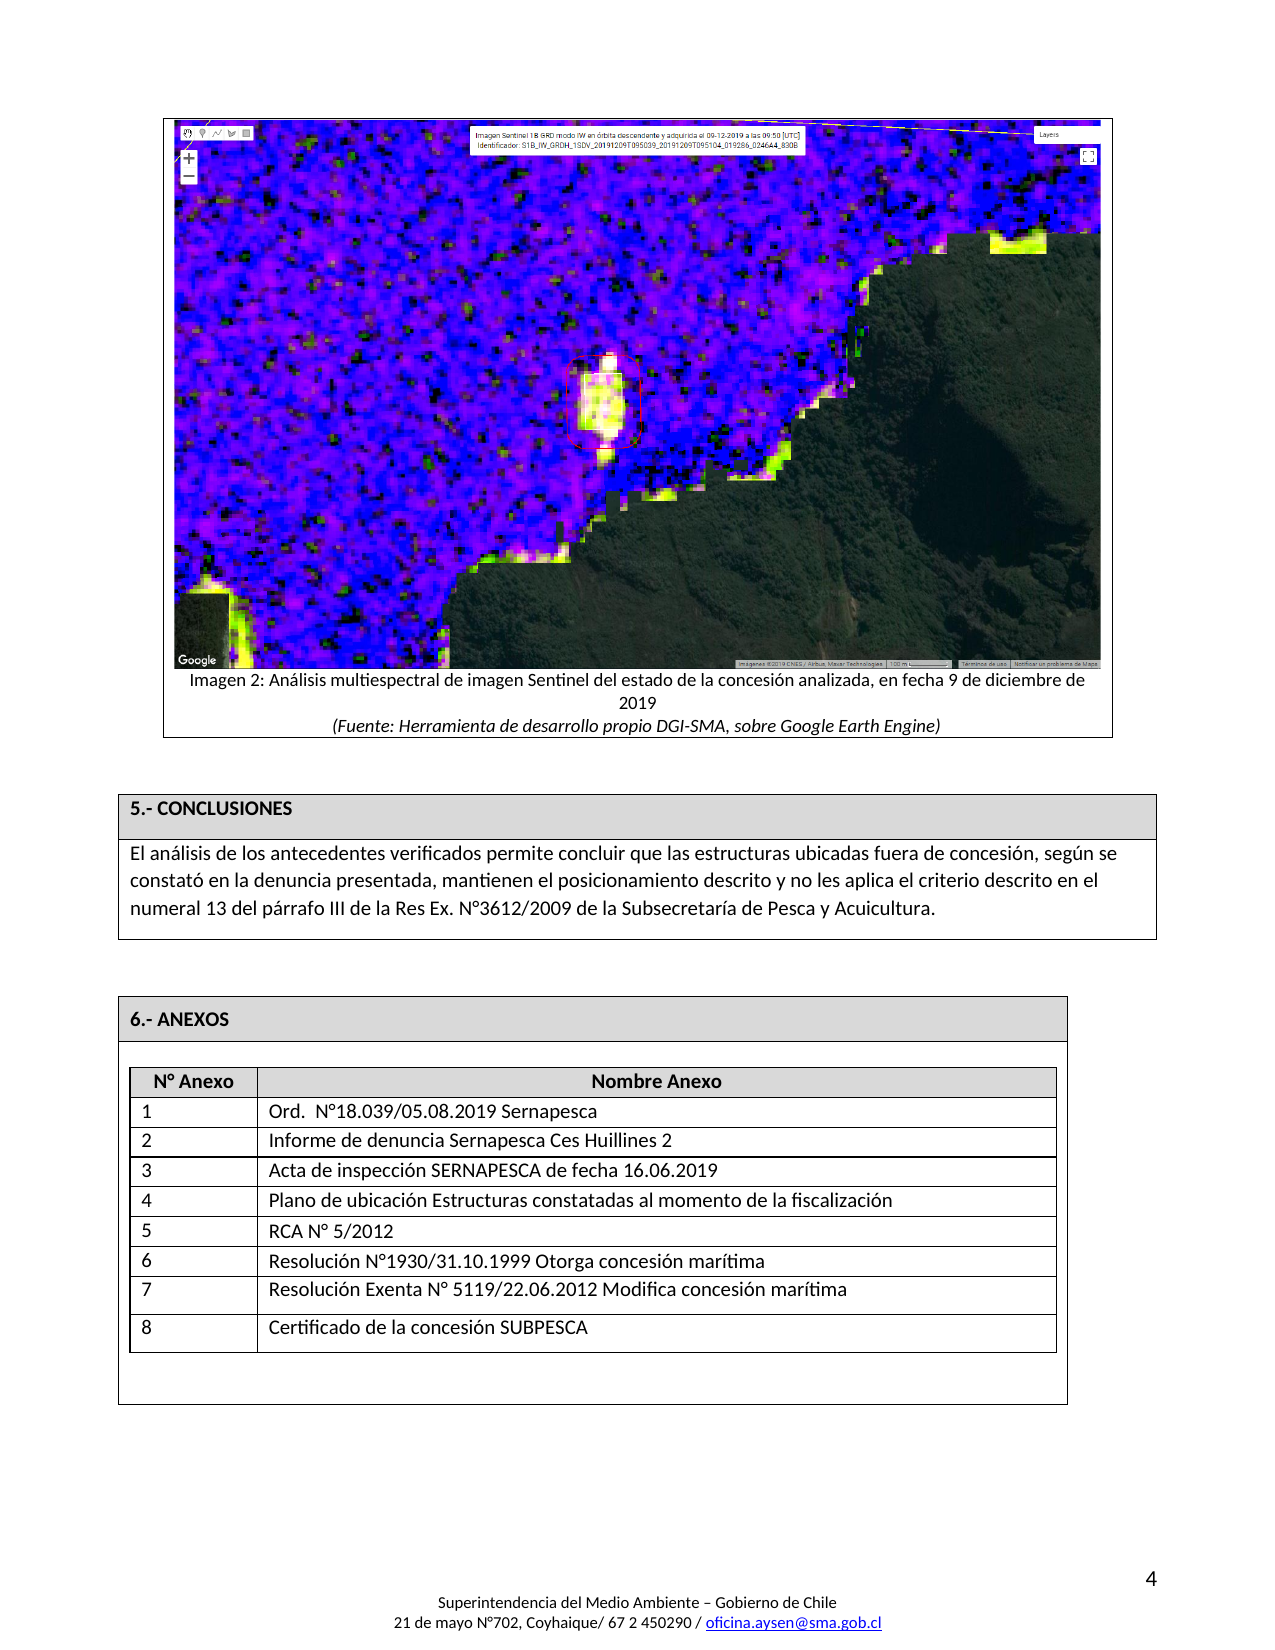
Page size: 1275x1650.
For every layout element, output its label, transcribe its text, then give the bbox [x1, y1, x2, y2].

table_header 5.- CONCLUSIONES [119, 795, 1156, 839]
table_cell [164, 119, 1112, 737]
table_cell [119, 1042, 1067, 1403]
table_header 6.- ANEXOS [119, 997, 1067, 1041]
table_cell El análisis de los antecedentes verificados permite concluir que las estructuras ubicadas fuera de concesión, según se constató en la denuncia presentada, mantienen el posicionamiento descrito y no les aplica el criterio descrito en el numeral 13 del párrafo III de la Res Ex. N°3612/2009 de la Subsecretaría de Pesca y Acuicultura. [119, 840, 1156, 939]
picture [174, 119, 1101, 669]
